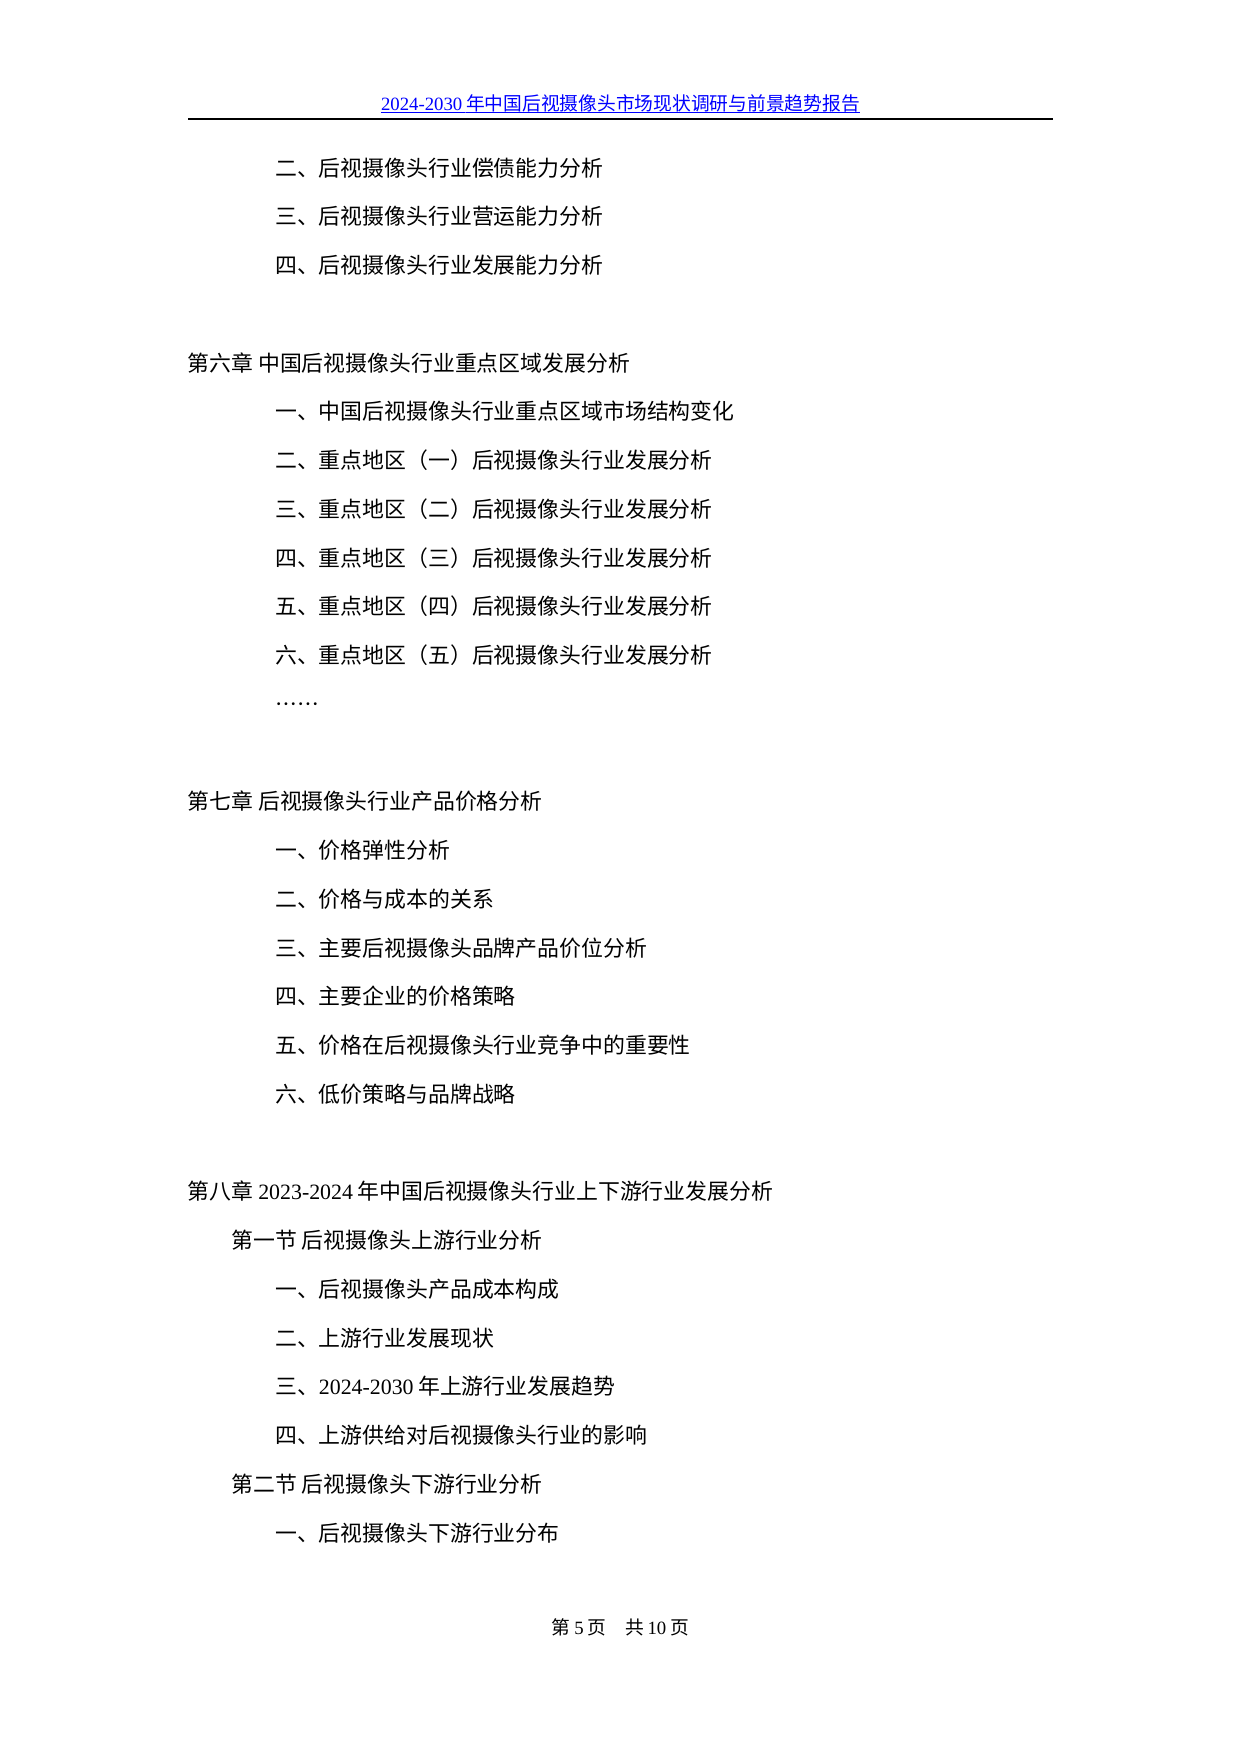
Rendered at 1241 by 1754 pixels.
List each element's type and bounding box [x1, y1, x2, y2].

text [187, 150, 1053, 1548]
